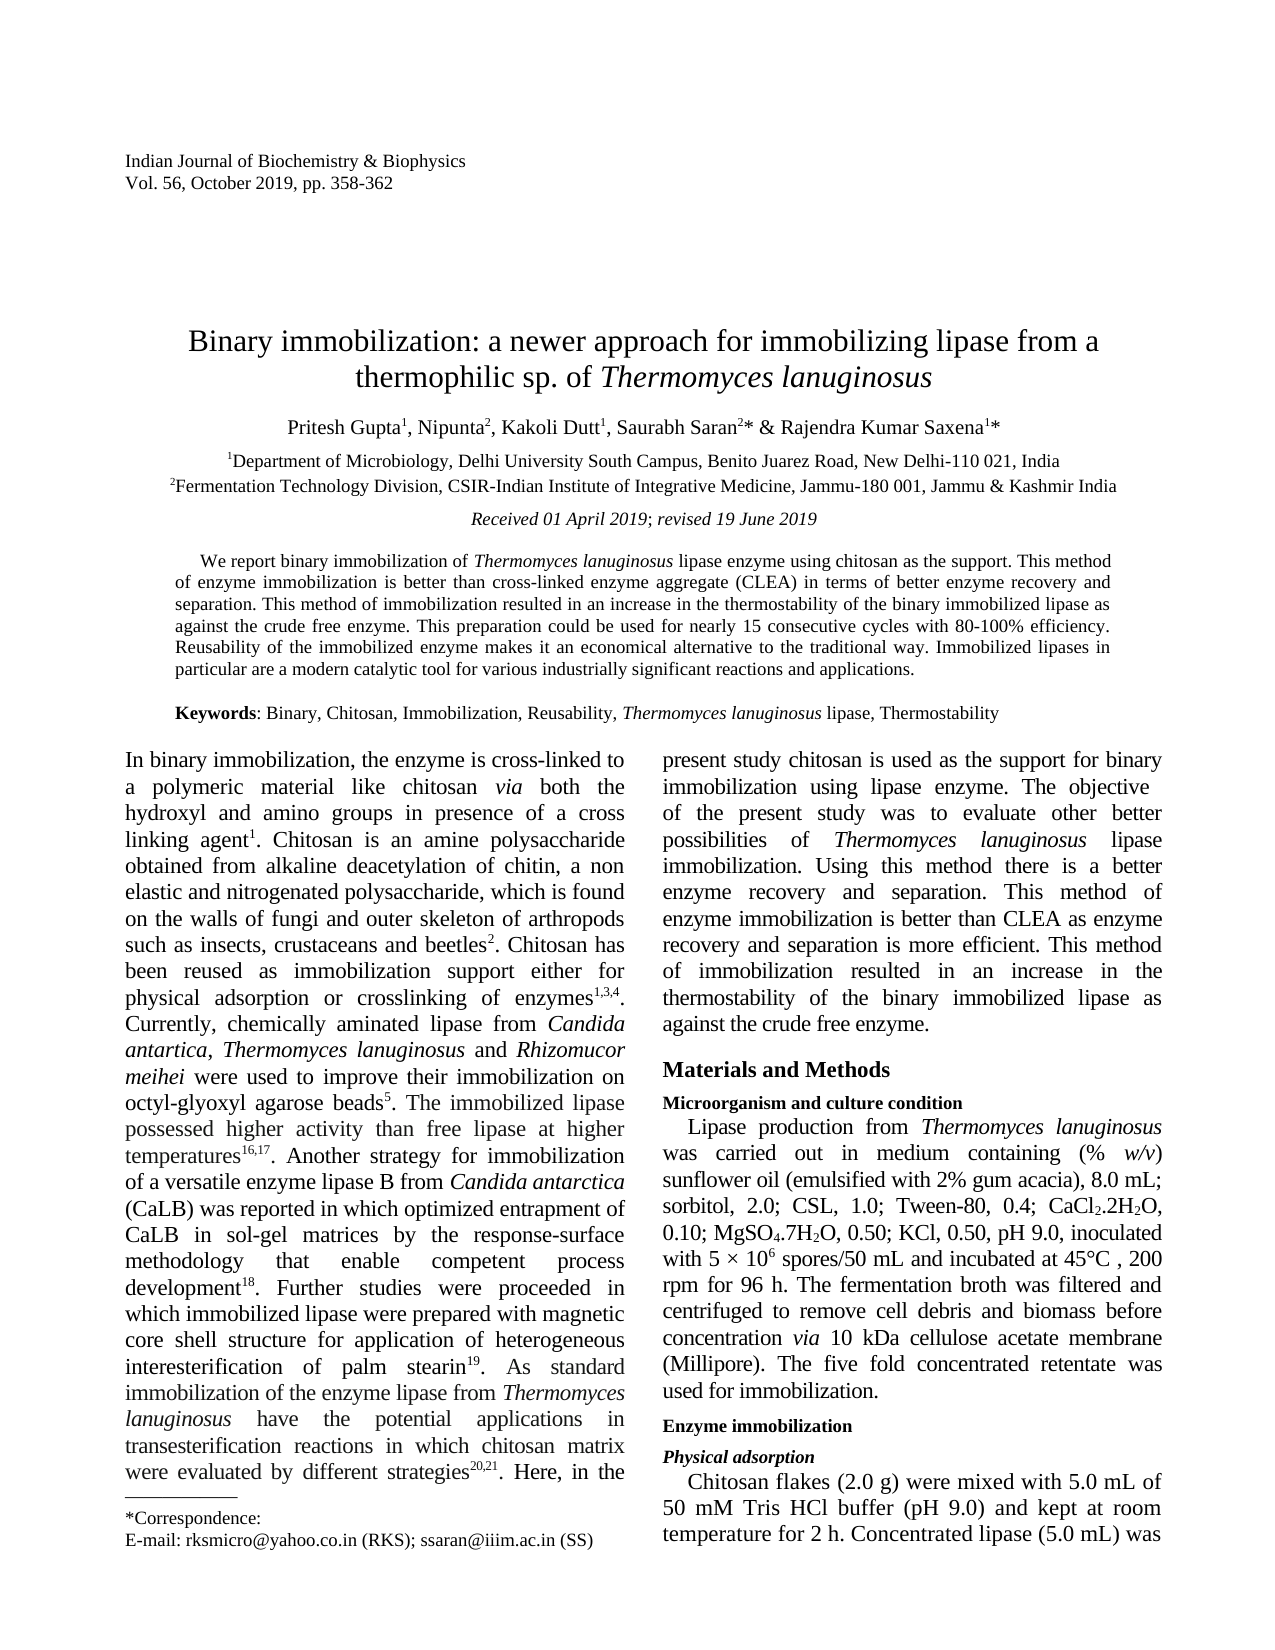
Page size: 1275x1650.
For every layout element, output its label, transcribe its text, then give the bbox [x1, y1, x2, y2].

text Microorganism and culture condition [662, 1092, 1162, 1113]
text We report binary immobilization of Thermomyces lanuginosus lipase enzyme using chitosan as the support. This method of enzyme immobilization is better than cross-linked enzyme aggregate (CLEA) in terms of better enzyme recovery and separation. This method of immobilization resulted in an increase in the thermostability of the binary immobilized lipase as against the crude free enzyme. This preparation could be used for nearly 15 consecutive cycles with 80-100% efficiency. Reusability of the immobilized enzyme makes it an economical alternative to the traditional way. Immobilized lipases in particular are a modern catalytic tool for various industrially significant reactions and applications. [175, 550, 1112, 679]
text Lipase production from Thermomyces lanuginosus was carried out in medium containing (% w/v) sunflower oil (emulsified with 2% gum acacia), 8.0 mL; sorbitol, 2.0; CSL, 1.0; Tween-80, 0.4; CaCl2.2H2O, 0.10; MgSO4.7H2O, 0.50; KCl, 0.50, pH 9.0, inoculated with 5 × 106 spores/50 mL and incubated at 45°C , 200 rpm for 96 h. The fermentation broth was filtered and centrifuged to remove cell debris and biomass before concentration via 10 kDa cellulose acetate membrane (Millipore). The five fold concentrated retentate was used for immobilization. [662, 1113, 1162, 1403]
text *Correspondence: [125, 1507, 625, 1528]
text E-mail: rksmicro@yahoo.co.in (RKS); ssaran@iiim.ac.in (SS) [125, 1528, 625, 1550]
text Materials and Methods [662, 1056, 1162, 1082]
text —————— [125, 1485, 625, 1507]
text Received 01 April 2019; revised 19 June 2019 [125, 507, 1162, 529]
text In binary immobilization, the enzyme is cross-linked to a polymeric material like chitosan via both the hydroxyl and amino groups in presence of a cross linking agent1. Chitosan is an amine polysaccharide obtained from alkaline deacetylation of chitin, a non elastic and nitrogenated polysaccharide, which is found on the walls of fungi and outer skeleton of arthropods such as insects, crustaceans and beetles2. Chitosan has been reused as immobilization support either for physical adsorption or crosslinking of enzymes1,3,4. Currently, chemically aminated lipase from Candida antartica, Thermomyces lanuginosus and Rhizomucor meihei were used to improve their immobilization on octyl-glyoxyl agarose beads5. The immobilized lipase possessed higher activity than free lipase at higher temperatures16,17. Another strategy for immobilization of a versatile enzyme lipase B from Candida antarctica (CaLB) was reported in which optimized entrapment of CaLB in sol-gel matrices by the response-surface methodology that enable competent process development18. Further studies were proceeded in which immobilized lipase were prepared with magnetic core shell structure for application of heterogeneous interesterification of palm stearin19. As standard immobilization of the enzyme lipase from Thermomyces lanuginosus have the potential applications in transesterification reactions in which chitosan matrix were evaluated by different strategies20,21. Here, in the present study chitosan is used as the support for binary immobilization using lipase enzyme. The objective of the present study was to evaluate other better possibilities of Thermomyces lanuginosus lipase immobilization. Using this method there is a better enzyme recovery and separation. This method of enzyme immobilization is better than CLEA as enzyme recovery and separation is more efficient. This method of immobilization resulted in an increase in the thermostability of the binary immobilized lipase as against the crude free enzyme. [125, 747, 625, 1484]
text Pritesh Gupta1, Nipunta2, Kakoli Dutt1, Saurabh Saran2* & Rajendra Kumar Saxena1* [125, 415, 1162, 439]
text In binary immobilization, the enzyme is cross-linked to a polymeric material like chitosan via both the hydroxyl and amino groups in presence of a cross linking agent1. Chitosan is an amine polysaccharide obtained from alkaline deacetylation of chitin, a non elastic and nitrogenated polysaccharide, which is found on the walls of fungi and outer skeleton of arthropods such as insects, crustaceans and beetles2. Chitosan has been reused as immobilization support either for physical adsorption or crosslinking of enzymes1,3,4. Currently, chemically aminated lipase from Candida antartica, Thermomyces lanuginosus and Rhizomucor meihei were used to improve their immobilization on octyl-glyoxyl agarose beads5. The immobilized lipase possessed higher activity than free lipase at higher temperatures16,17. Another strategy for immobilization of a versatile enzyme lipase B from Candida antarctica (CaLB) was reported in which optimized entrapment of CaLB in sol-gel matrices by the response-surface methodology that enable competent process development18. Further studies were proceeded in which immobilized lipase were prepared with magnetic core shell structure for application of heterogeneous interesterification of palm stearin19. As standard immobilization of the enzyme lipase from Thermomyces lanuginosus have the potential applications in transesterification reactions in which chitosan matrix were evaluated by different strategies20,21. Here, in the present study chitosan is used as the support for binary immobilization using lipase enzyme. The objective of the present study was to evaluate other better possibilities of Thermomyces lanuginosus lipase immobilization. Using this method there is a better enzyme recovery and separation. This method of enzyme immobilization is better than CLEA as enzyme recovery and separation is more efficient. This method of immobilization resulted in an increase in the thermostability of the binary immobilized lipase as against the crude free enzyme. [662, 747, 1162, 1036]
text 1Department of Microbiology, Delhi University South Campus, Benito Juarez Road, New Delhi-110 021, India [125, 450, 1162, 471]
text Keywords: Binary, Chitosan, Immobilization, Reusability, Thermomyces lanuginosus lipase, Thermostability [175, 702, 1112, 724]
text Enzyme immobilization [662, 1415, 1162, 1437]
text 2Fermentation Technology Division, CSIR-Indian Institute of Integrative Medicine, Jammu-180 001, Jammu & Kashmir India [125, 475, 1162, 497]
text Physical adsorption [662, 1446, 1162, 1468]
text Binary immobilization: a newer approach for immobilizing lipase from a thermophilic sp. of Thermomyces lanuginosus [125, 322, 1162, 394]
